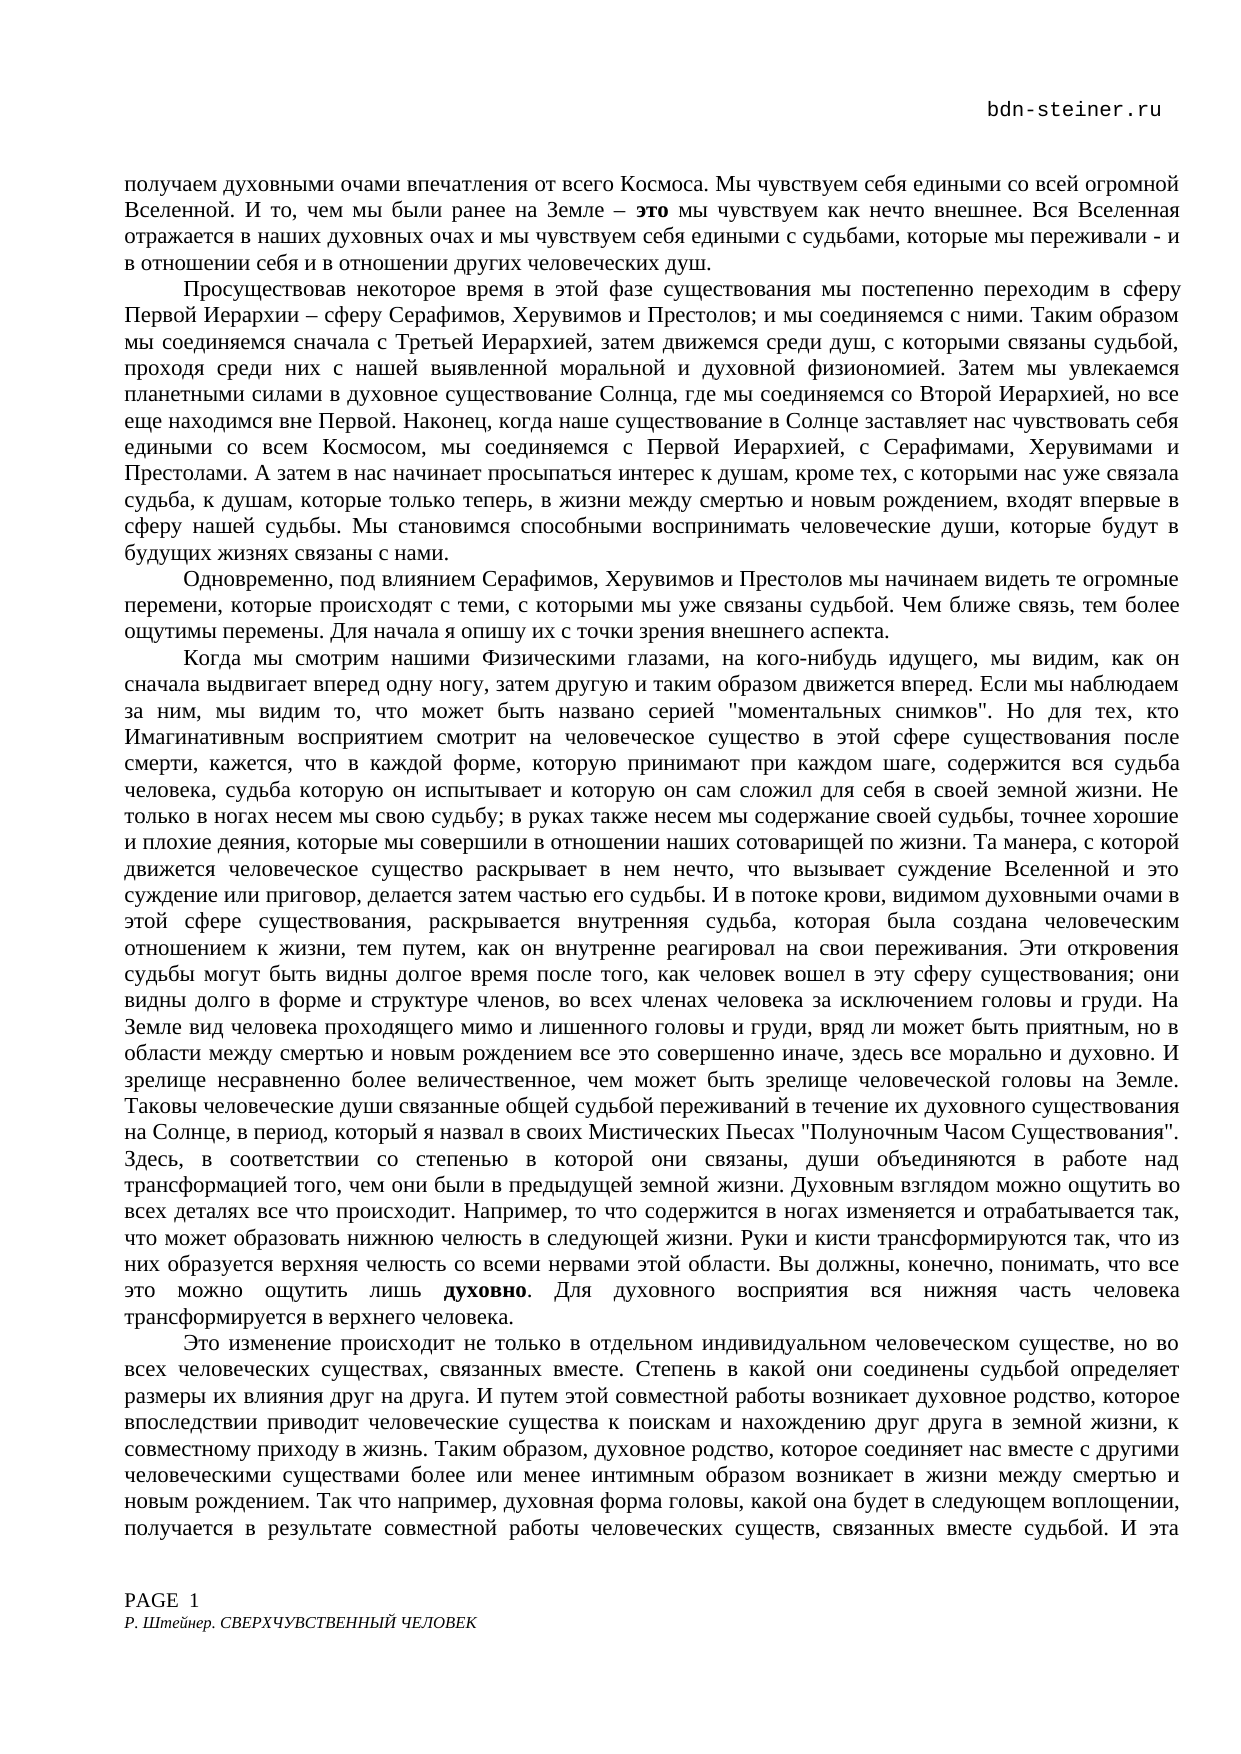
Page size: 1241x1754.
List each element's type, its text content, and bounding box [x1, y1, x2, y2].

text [124, 1329, 1181, 1540]
text Когда мы смотрим нашими Физическими глазами, на кого-нибудь идущего, мы видим, как он сначала выдвигает вперед одну ногу, затем другую и таким образом движется вперед. Если мы наблюдаем за ним, мы видим то, что может быть названо серией "моментальных снимков". Но для тех, кто Имагинативным восприятием смотрит на человеческое существо в этой сфере существования после смерти, кажется, что в каждой форме, которую принимают при каждом шаге, содержится вся судьба человека, судьба которую он испытывает и которую он сам сложил для себя в своей земной жизни. Не только в ногах несем мы свою судьбу; в руках также несем мы содержание своей судьбы, точнее хорошие и плохие деяния, которые мы совершили в отношении наших сотоварищей по жизни. Та манера, с которой движется человеческое существо раскрывает в нем нечто, что вызывает суждение Вселенной и это суждение или приговор, делается затем частью его судьбы. И в потоке крови, видимом духовными очами в этой сфере существования, раскрывается внутренняя судьба, которая была создана человеческим отношением к жизни, тем путем, как он внутренне реагировал на свои переживания. Эти откровения судьбы могут быть видны долгое время после того, как человек вошел в эту сферу существования; они видны долго в форме и структуре членов, во всех членах человека за исключением головы и груди. На Земле вид человека проходящего мимо и лишенного головы и груди, вряд ли может быть приятным, но в области между cмepтью и новым рождением все это совершенно иначе, здесь все морально и духовно. И зрелище несравненно более величественное, чем может быть зрелище человеческой головы на Земле. Таковы человеческие души связанные общей судьбой переживаний в течение их духовного существования на Солнце, в период, который я назвал в своих Мистических Пьесах "Полуночным Часом Существования". Здесь, в соответствии со степенью в которой они связаны, души объединяются в работе над трансформацией того, чем они были в предыдущей земной жизни. Духовным взглядом можно ощутить во всех деталях все что происходит. Например, то что содержится в ногах изменяется и отрабатывается так, что может образовать нижнюю челюсть в следующей жизни. Руки и кисти трансформируются так, что из них образуется верхняя челюсть со всеми нервами этой области. Вы должны, конечно, понимать, что все это можно ощутить лишь духовно. Для духовного восприятия вся нижняя часть человека трансформируется в верхнего человека. [124, 644, 1181, 1329]
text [124, 169, 1181, 275]
text Просуществовав некоторое время в этой фазе существования мы постепенно переходим в cфepy Первой Иерархии – сферу Серафимов, Херувимов и Престолов; и мы соединяемся с ними. Таким образом мы соединяемся сначала с Третьей Иерархией, затем движемся среди душ, с которыми связаны судьбой, проходя среди них с нашей выявленной моральной и духовной физиономией. Затем мы увлекаемся планетными силами в духовное существование Солнца, где мы соединяемся со Второй Иерархией, но все еще находимся вне Первой. Наконец, когда наше существование в Солнце заставляет нас чувствовать себя едиными со всем Космосом, мы соединяемся с Первой Иерархией, с Серафимами, Херувимами и Престолами. А затем в нас начинает просыпаться интерес к душам, кроме тех, с которыми нас уже связала судьба, к душам, которые только теперь, в жизни между смертью и новым рождением, входят впервые в сферу нашей судьбы. Мы становимся способными воспринимать человеческие души, которые будут в будущих жизнях связаны с нами. [124, 275, 1181, 565]
text Одновременно, под влиянием Серафимов, Херувимов и Престолов мы начинаем видеть те огромные перемени, кoтopые происходят с теми, с которыми мы уже связаны судьбой. Чем ближе связь, тем более ощутимы перемены. Для начала я опишу их с точки зрения внешнего аспекта. [124, 565, 1181, 644]
